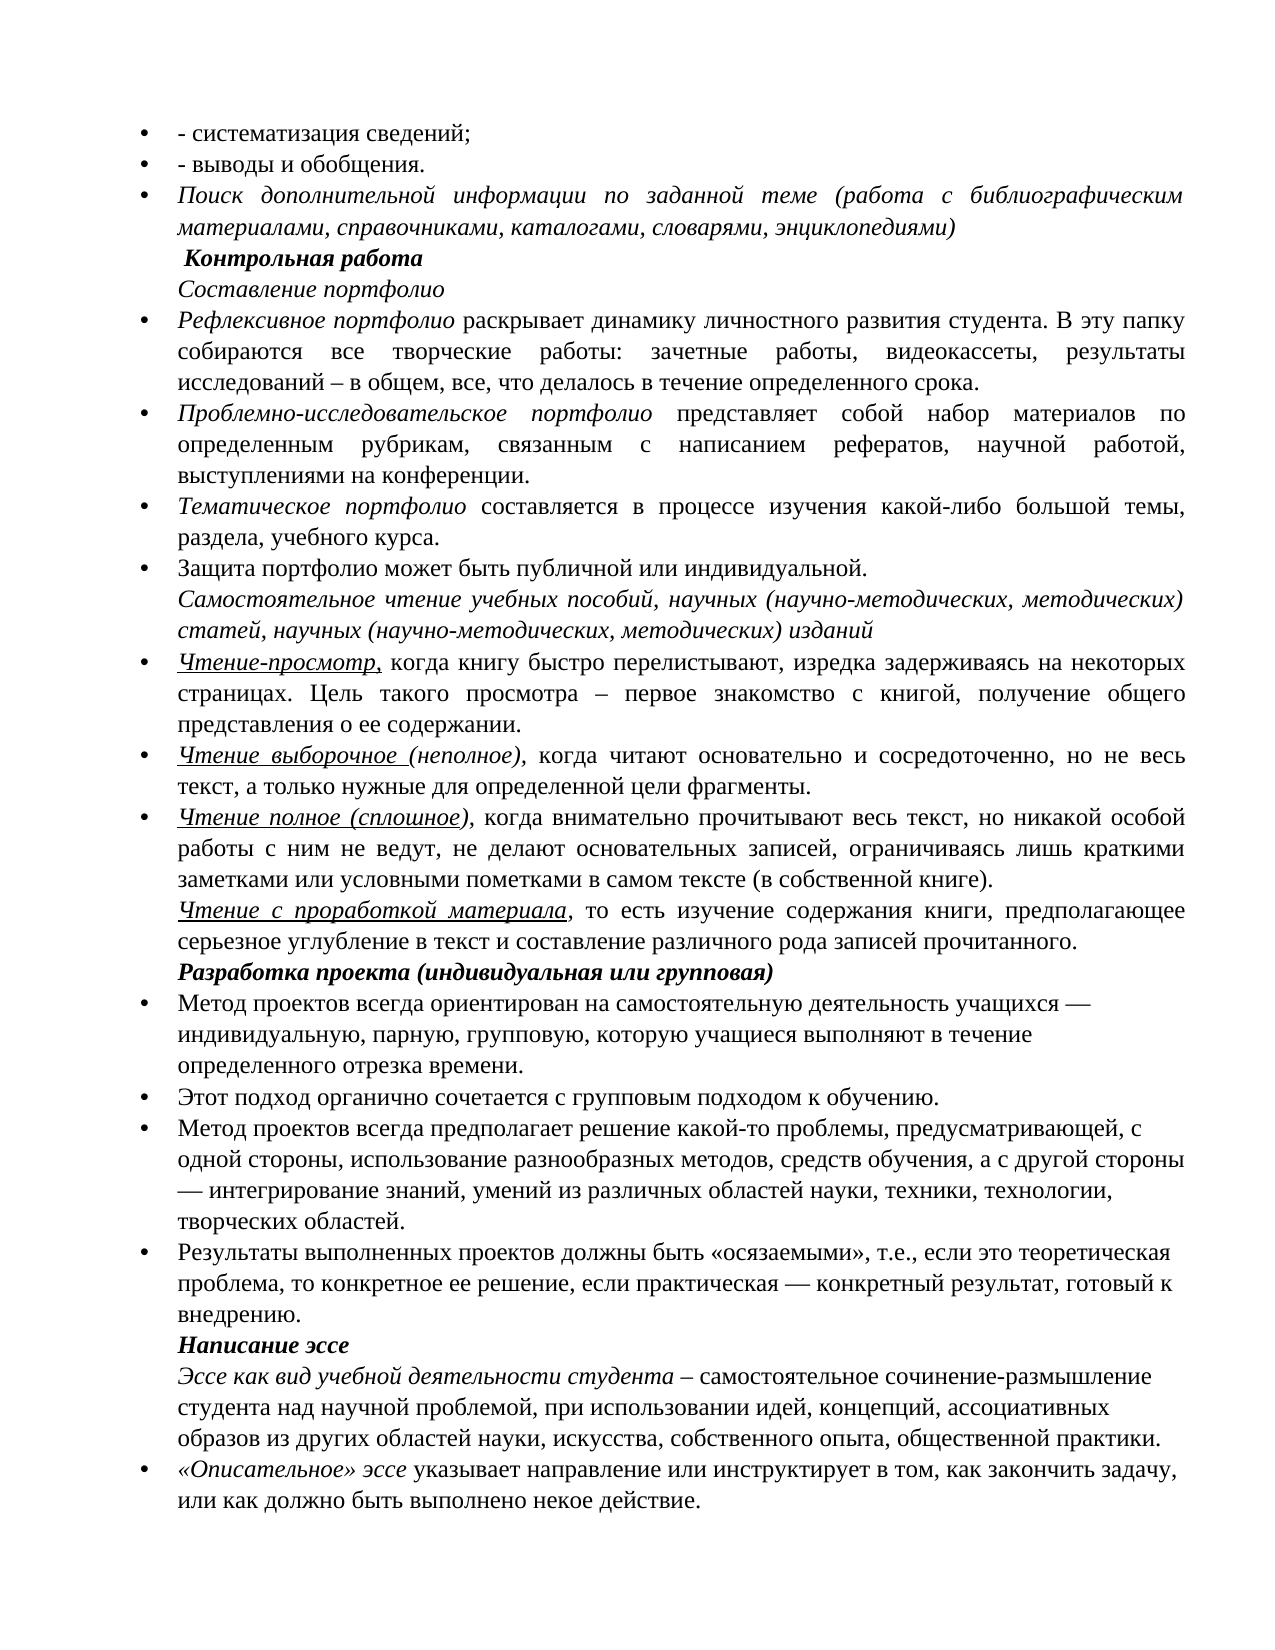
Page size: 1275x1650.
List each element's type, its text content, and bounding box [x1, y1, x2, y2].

text Разработка проекта (индивидуальная или групповая) [177, 957, 1186, 986]
list «Описательное» эссе указывает направление или инструктирует в том, как закончить задачу, или как должно быть выполнено некое действие. [140, 1454, 1186, 1514]
list Метод проектов всегда предполагает решение какой-то проблемы, предусматривающей, с одной стороны, использование разнообразных методов, средств обучения, а с другой стороны — интегрирование знаний, умений из различных областей науки, техники, технологии, творческих областей. [140, 1113, 1186, 1235]
list Чтение выборочное (неполное), когда читают основательно и сосредоточенно, но не весь текст, а только нужные для определенной цели фрагменты. [140, 740, 1186, 800]
text Самостоятельное чтение учебных пособий, научных (научно-методических, методических) статей, научных (научно-методических, методических) изданий [177, 584, 1186, 644]
list Защита портфолио может быть публичной или индивидуальной. [140, 553, 1186, 582]
list Тематическое портфолио составляется в процессе изучения какой-либо большой темы, раздела, учебного курса. [140, 491, 1186, 551]
list Поиск дополнительной информации по заданной теме (работа с библиографическим материалами, справочниками, каталогами, словарями, энциклопедиями) [140, 180, 1186, 240]
list Метод проектов всегда ориентирован на самостоятельную деятельность учащихся — индивидуальную, парную, групповую, которую учащиеся выполняют в течение определенного отрезка времени. [140, 988, 1186, 1079]
list Чтение-просмотр, когда книгу быстро перелистывают, изредка задерживаясь на некоторых страницах. Цель такого просмотра – первое знакомство с книгой, получение общего представления о ее содержании. [140, 647, 1186, 737]
text Контрольная работа [177, 243, 1186, 271]
text Эссе как вид учебной деятельности студента – самостоятельное сочинение-размышление студента над научной проблемой, при использовании идей, концепций, ассоциативных образов из других областей науки, искусства, собственного опыта, общественной практики. [177, 1361, 1186, 1452]
text Составление портфолио [177, 274, 1186, 302]
list Чтение полное (сплошное), когда внимательно прочитывают весь текст, но никакой особой работы с ним не ведут, не делают основательных записей, ограничиваясь лишь краткими заметками или условными пометками в самом тексте (в собственной книге). [140, 802, 1186, 893]
list Этот подход органично сочетается с групповым подходом к обучению. [140, 1082, 1186, 1110]
text Написание эссе [177, 1330, 1186, 1359]
list Рефлексивное портфолио раскрывает динамику личностного развития студента. В эту папку собираются все творческие работы: зачетные работы, видеокассеты, результаты исследований – в общем, все, что делалось в течение определенного срока. [140, 305, 1186, 396]
text Чтение с проработкой материала, то есть изучение содержания книги, предполагающее серьезное углубление в текст и составление различного рода записей прочитанного. [177, 895, 1186, 955]
list Проблемно-исследовательское портфолио представляет собой набор материалов по определенным рубрикам, связанным с написанием рефератов, научной работой, выступлениями на конференции. [140, 398, 1186, 489]
list - выводы и обобщения. [140, 149, 1186, 178]
list - систематизация сведений; [140, 118, 1186, 147]
list Результаты выполненных проектов должны быть «осязаемыми», т.е., если это теоретическая проблема, то конкретное ее решение, если практическая — конкретный результат, готовый к внедрению. [140, 1237, 1186, 1328]
